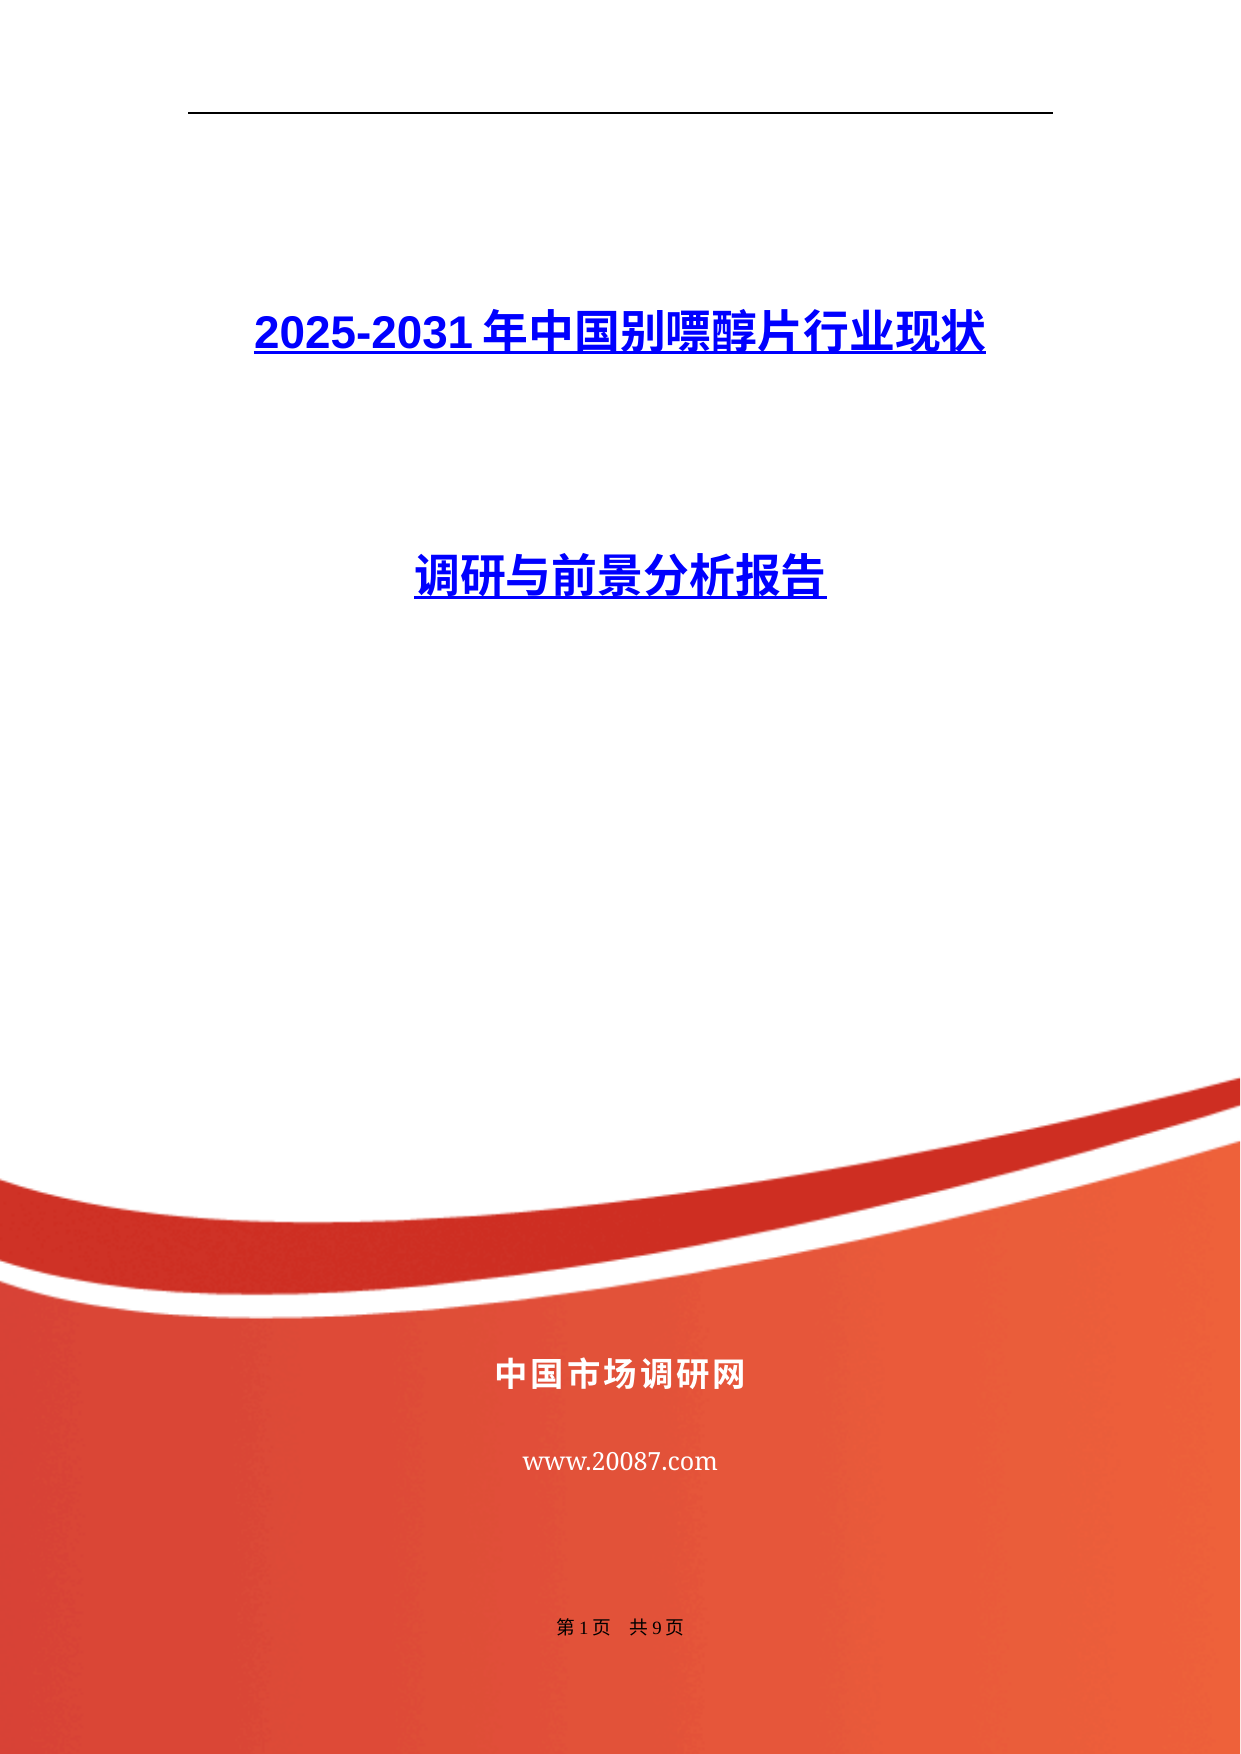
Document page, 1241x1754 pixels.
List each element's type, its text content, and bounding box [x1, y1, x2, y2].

table_header 2025-2031年中国别嘌醇片行业现状调研与前景分析报告 [188, 207, 1053, 773]
subtitle 中国市场调研网 [187, 1339, 1053, 1404]
text www.20087.com [187, 1428, 1053, 1493]
picture [0, 1006, 1241, 1754]
